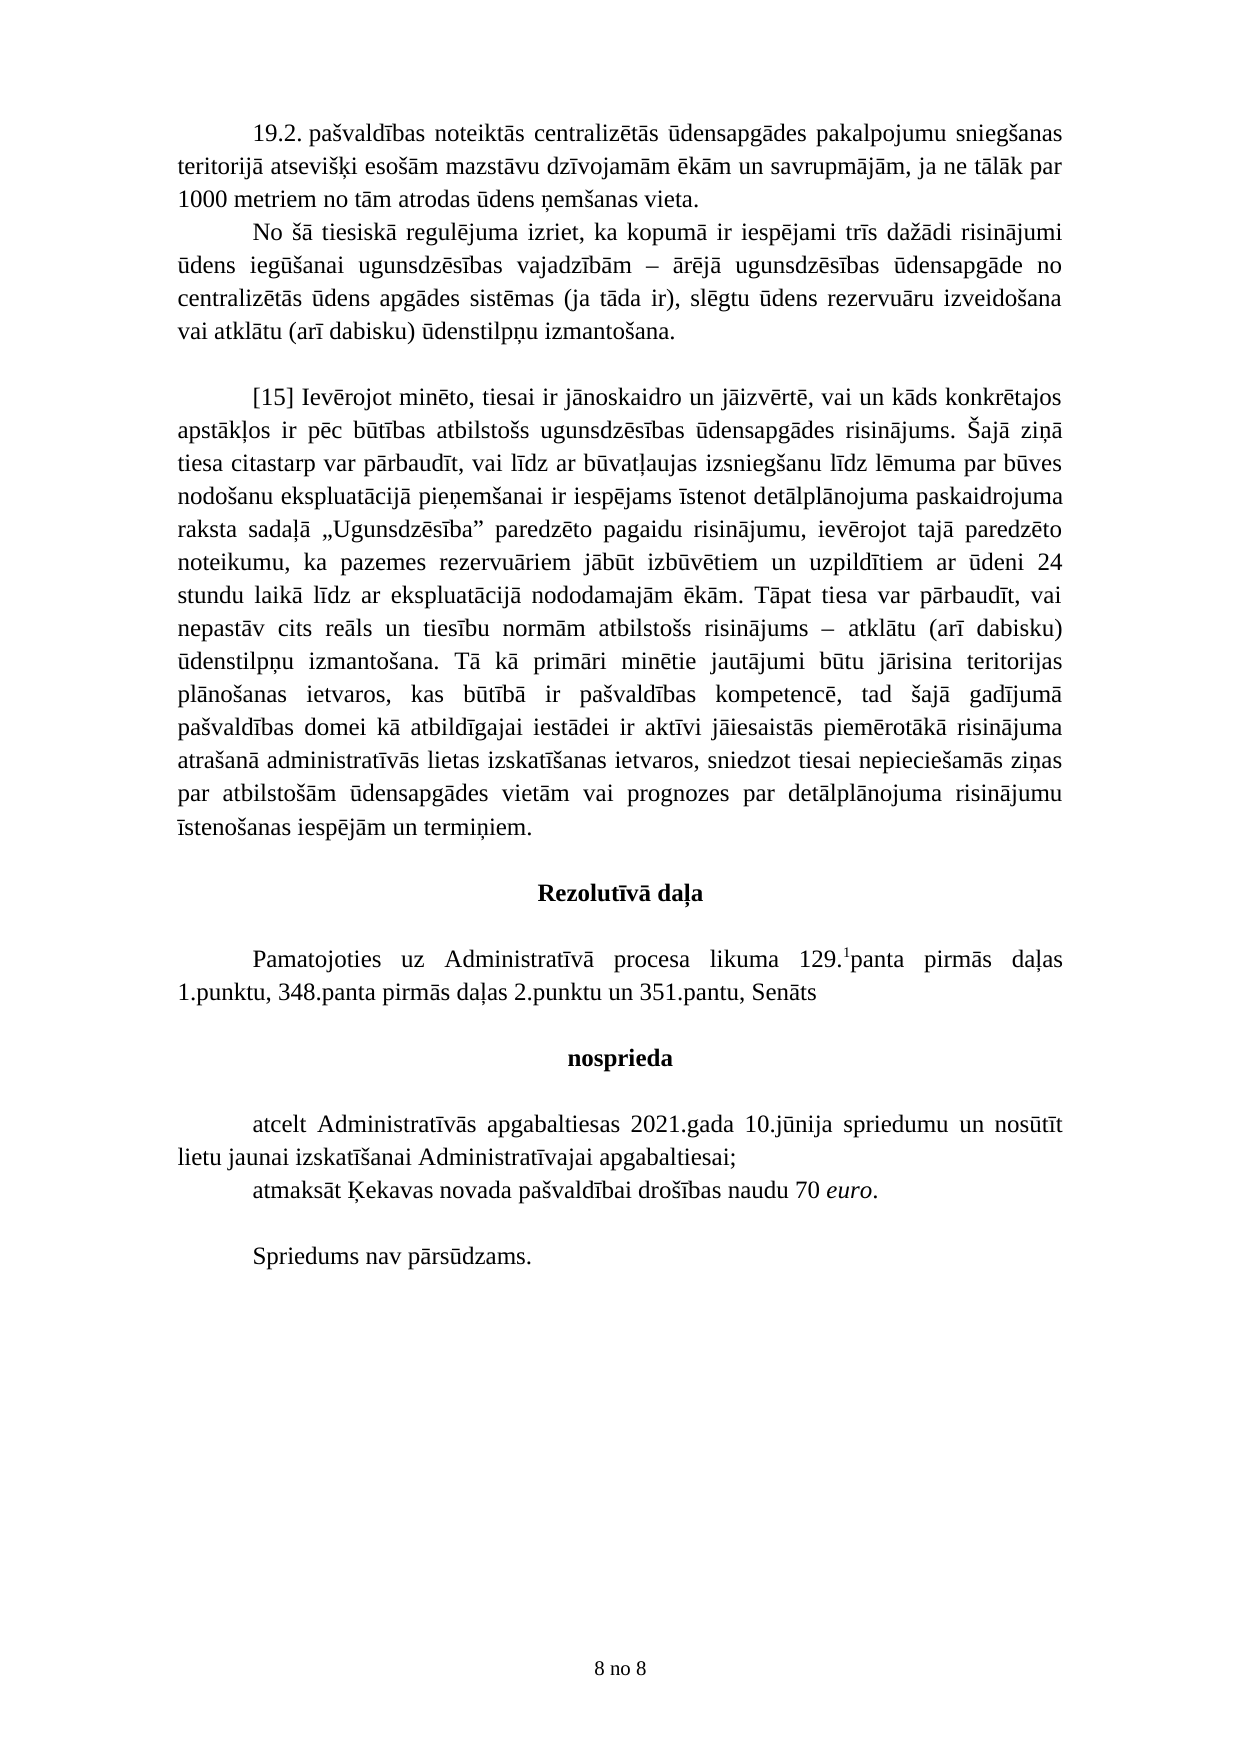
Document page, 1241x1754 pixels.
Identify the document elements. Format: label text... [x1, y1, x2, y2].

text No šā tiesiskā regulējuma izriet, ka kopumā ir iespējami trīs dažādi risinājumi ūdens iegūšanai ugunsdzēsības vajadzībām – ārējā ugunsdzēsības ūdensapgāde no centralizētās ūdens apgādes sistēmas (ja tāda ir), slēgtu ūdens rezervuāru izveidošana vai atklātu (arī dabisku) ūdenstilpņu izmantošana. [177, 217, 1063, 345]
text Spriedums nav pārsūdzams. [177, 1241, 1063, 1269]
text nosprieda [177, 1043, 1063, 1071]
text atmaksāt Ķekavas novada pašvaldībai drošības naudu 70 euro. [177, 1175, 1063, 1203]
text Pamatojoties uz Administratīvā procesa likuma 129.1panta pirmās daļas 1.punktu, 348.panta pirmās daļas 2.punktu un 351.pantu, Senāts [177, 944, 1063, 1005]
text atcelt Administratīvās apgabaltiesas 2021.gada 10.jūnija spriedumu un nosūtīt lietu jaunai izskatīšanai Administratīvajai apgabaltiesai; [177, 1109, 1063, 1171]
text Rezolutīvā daļa [177, 878, 1063, 906]
text 19.2. pašvaldības noteiktās centralizētās ūdensapgādes pakalpojumu sniegšanas teritorijā atsevišķi esošām mazstāvu dzīvojamām ēkām un savrupmājām, ja ne tālāk par 1000 metriem no tām atrodas ūdens ņemšanas vieta. [177, 118, 1063, 213]
text [15] Ievērojot minēto, tiesai ir jānoskaidro un jāizvērtē, vai un kāds konkrētajos apstākļos ir pēc būtības atbilstošs ugunsdzēsības ūdensapgādes risinājums. Šajā ziņā tiesa citastarp var pārbaudīt, vai līdz ar būvatļaujas izsniegšanu līdz lēmuma par būves nodošanu ekspluatācijā pieņemšanai ir iespējams īstenot detālplānojuma paskaidrojuma raksta sadaļā „Ugunsdzēsība” paredzēto pagaidu risinājumu, ievērojot tajā paredzēto noteikumu, ka pazemes rezervuāriem jābūt izbūvētiem un uzpildītiem ar ūdeni 24 stundu laikā līdz ar ekspluatācijā nododamajām ēkām. Tāpat tiesa var pārbaudīt, vai nepastāv cits reāls un tiesību normām atbilstošs risinājums – atklātu (arī dabisku) ūdenstilpņu izmantošana. Tā kā primāri minētie jautājumi būtu jārisina teritorijas plānošanas ietvaros, kas būtībā ir pašvaldības kompetencē, tad šajā gadījumā pašvaldības domei kā atbildīgajai iestādei ir aktīvi jāiesaistās piemērotākā risinājuma atrašanā administratīvās lietas izskatīšanas ietvaros, sniedzot tiesai nepieciešamās ziņas par atbilstošām ūdensapgādes vietām vai prognozes par detālplānojuma risinājumu īstenošanas iespējām un termiņiem. [177, 382, 1063, 840]
